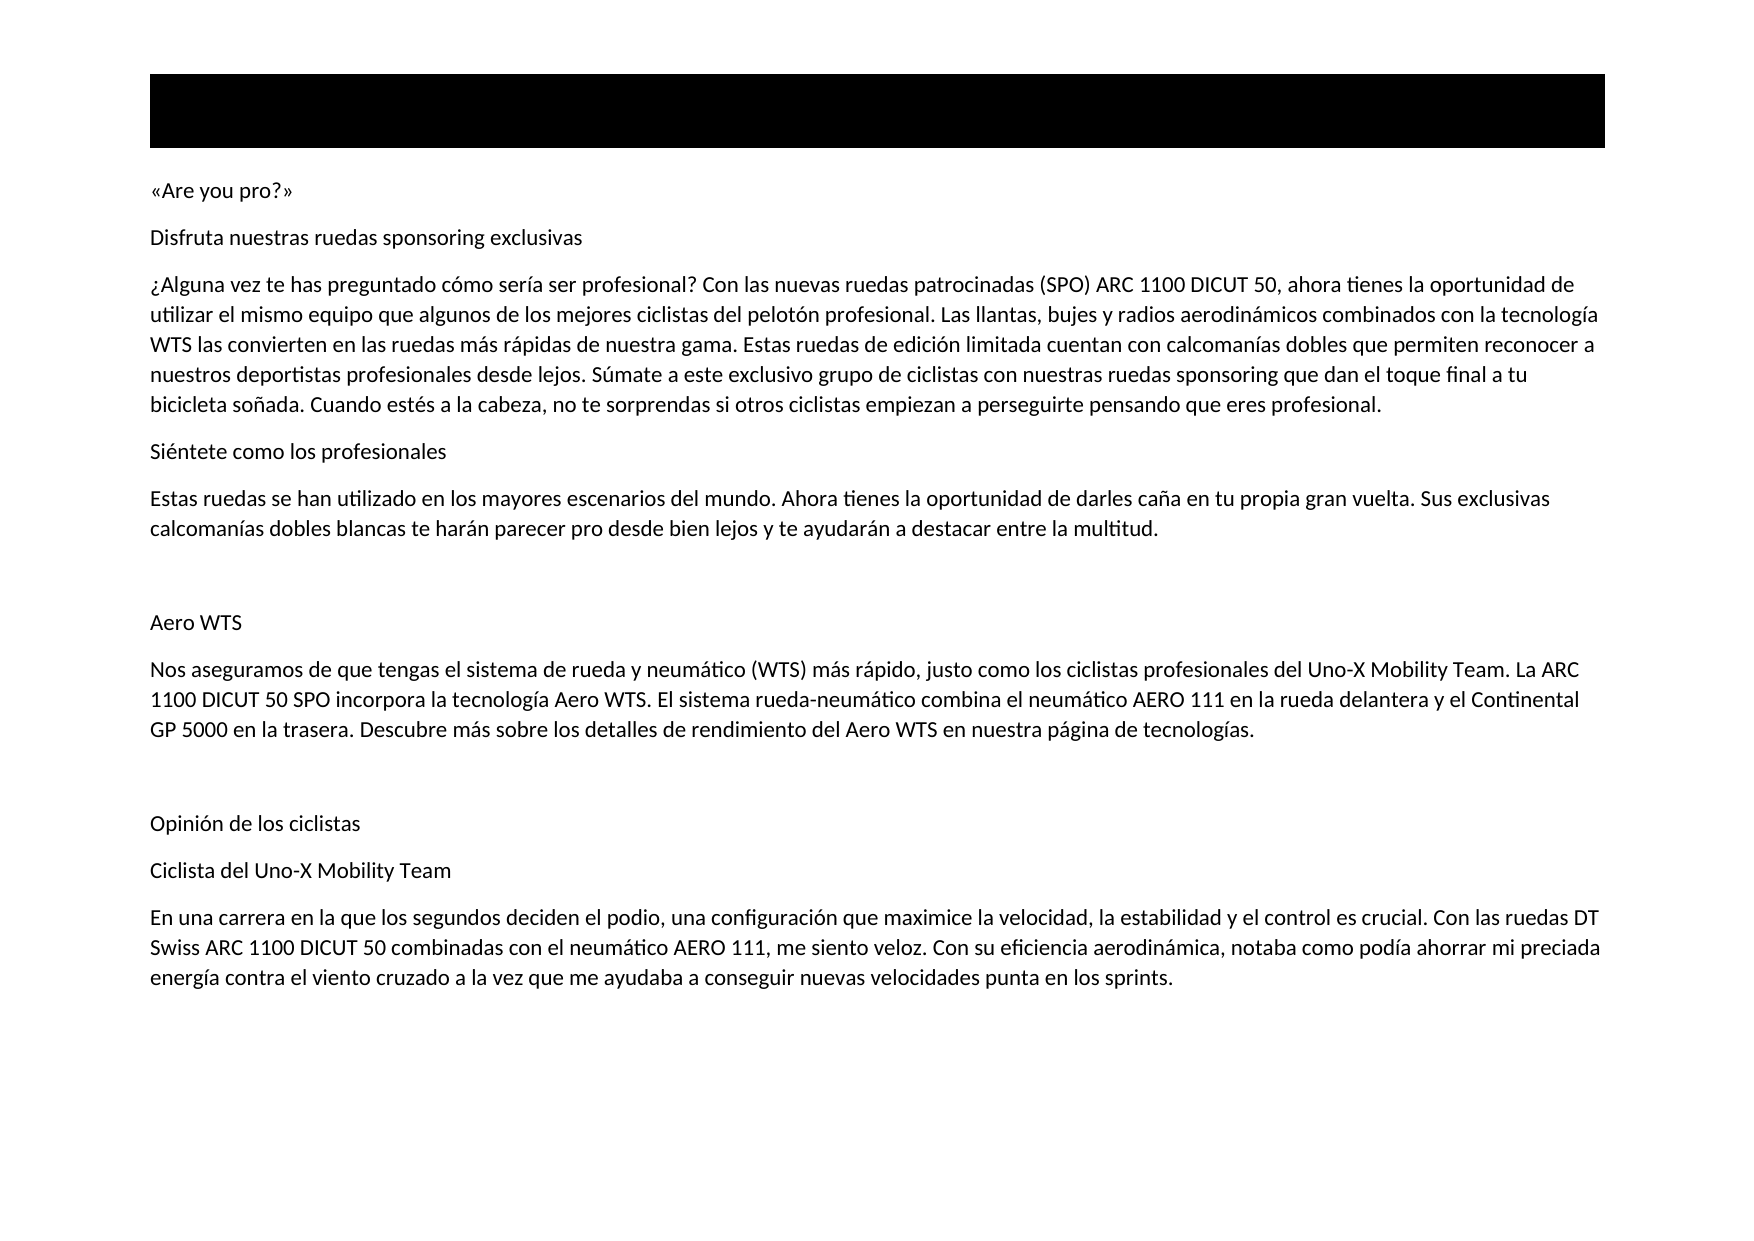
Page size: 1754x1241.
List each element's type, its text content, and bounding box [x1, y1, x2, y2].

text Disfruta nuestras ruedas sponsoring exclusivas [150, 223, 1604, 251]
text En una carrera en la que los segundos deciden el podio, una configuración que maximice la velocidad, la estabilidad y el control es crucial. Con las ruedas DT Swiss ARC 1100 DICUT 50 combinadas con el neumático AERO 111, me siento veloz. Con su eficiencia aerodinámica, notaba como podía ahorrar mi preciada energía contra el viento cruzado a la vez que me ayudaba a conseguir nuevas velocidades punta en los sprints. [150, 903, 1604, 992]
text ¿Alguna vez te has preguntado cómo sería ser profesional? Con las nuevas ruedas patrocinadas (SPO) ARC 1100 DICUT 50, ahora tienes la oportunidad de utilizar el mismo equipo que algunos de los mejores ciclistas del pelotón profesional. Las llantas, bujes y radios aerodinámicos combinados con la tecnología WTS las convierten en las ruedas más rápidas de nuestra gama. Estas ruedas de edición limitada cuentan con calcomanías dobles que permiten reconocer a nuestros deportistas profesionales desde lejos. Súmate a este exclusivo grupo de ciclistas con nuestras ruedas sponsoring que dan el toque final a tu bicicleta soñada. Cuando estés a la cabeza, no te sorprendas si otros ciclistas empiezan a perseguirte pensando que eres profesional. [150, 270, 1604, 419]
text Aero WTS [150, 608, 1604, 636]
text «Are you pro?» [150, 176, 1604, 204]
text Ciclista del Uno-X Mobility Team [150, 856, 1604, 884]
text Siéntete como los profesionales [150, 437, 1604, 466]
text Opinión de los ciclistas [150, 809, 1604, 837]
text Nos aseguramos de que tengas el sistema de rueda y neumático (WTS) más rápido, justo como los ciclistas profesionales del Uno-X Mobility Team. La ARC 1100 DICUT 50 SPO incorpora la tecnología Aero WTS. El sistema rueda-neumático combina el neumático AERO 111 en la rueda delantera y el Continental GP 5000 en la trasera. Descubre más sobre los detalles de rendimiento del Aero WTS en nuestra página de tecnologías. [150, 655, 1604, 744]
text Estas ruedas se han utilizado en los mayores escenarios del mundo. Ahora tienes la oportunidad de darles caña en tu propia gran vuelta. Sus exclusivas calcomanías dobles blancas te harán parecer pro desde bien lejos y te ayudarán a destacar entre la multitud. [150, 484, 1604, 543]
